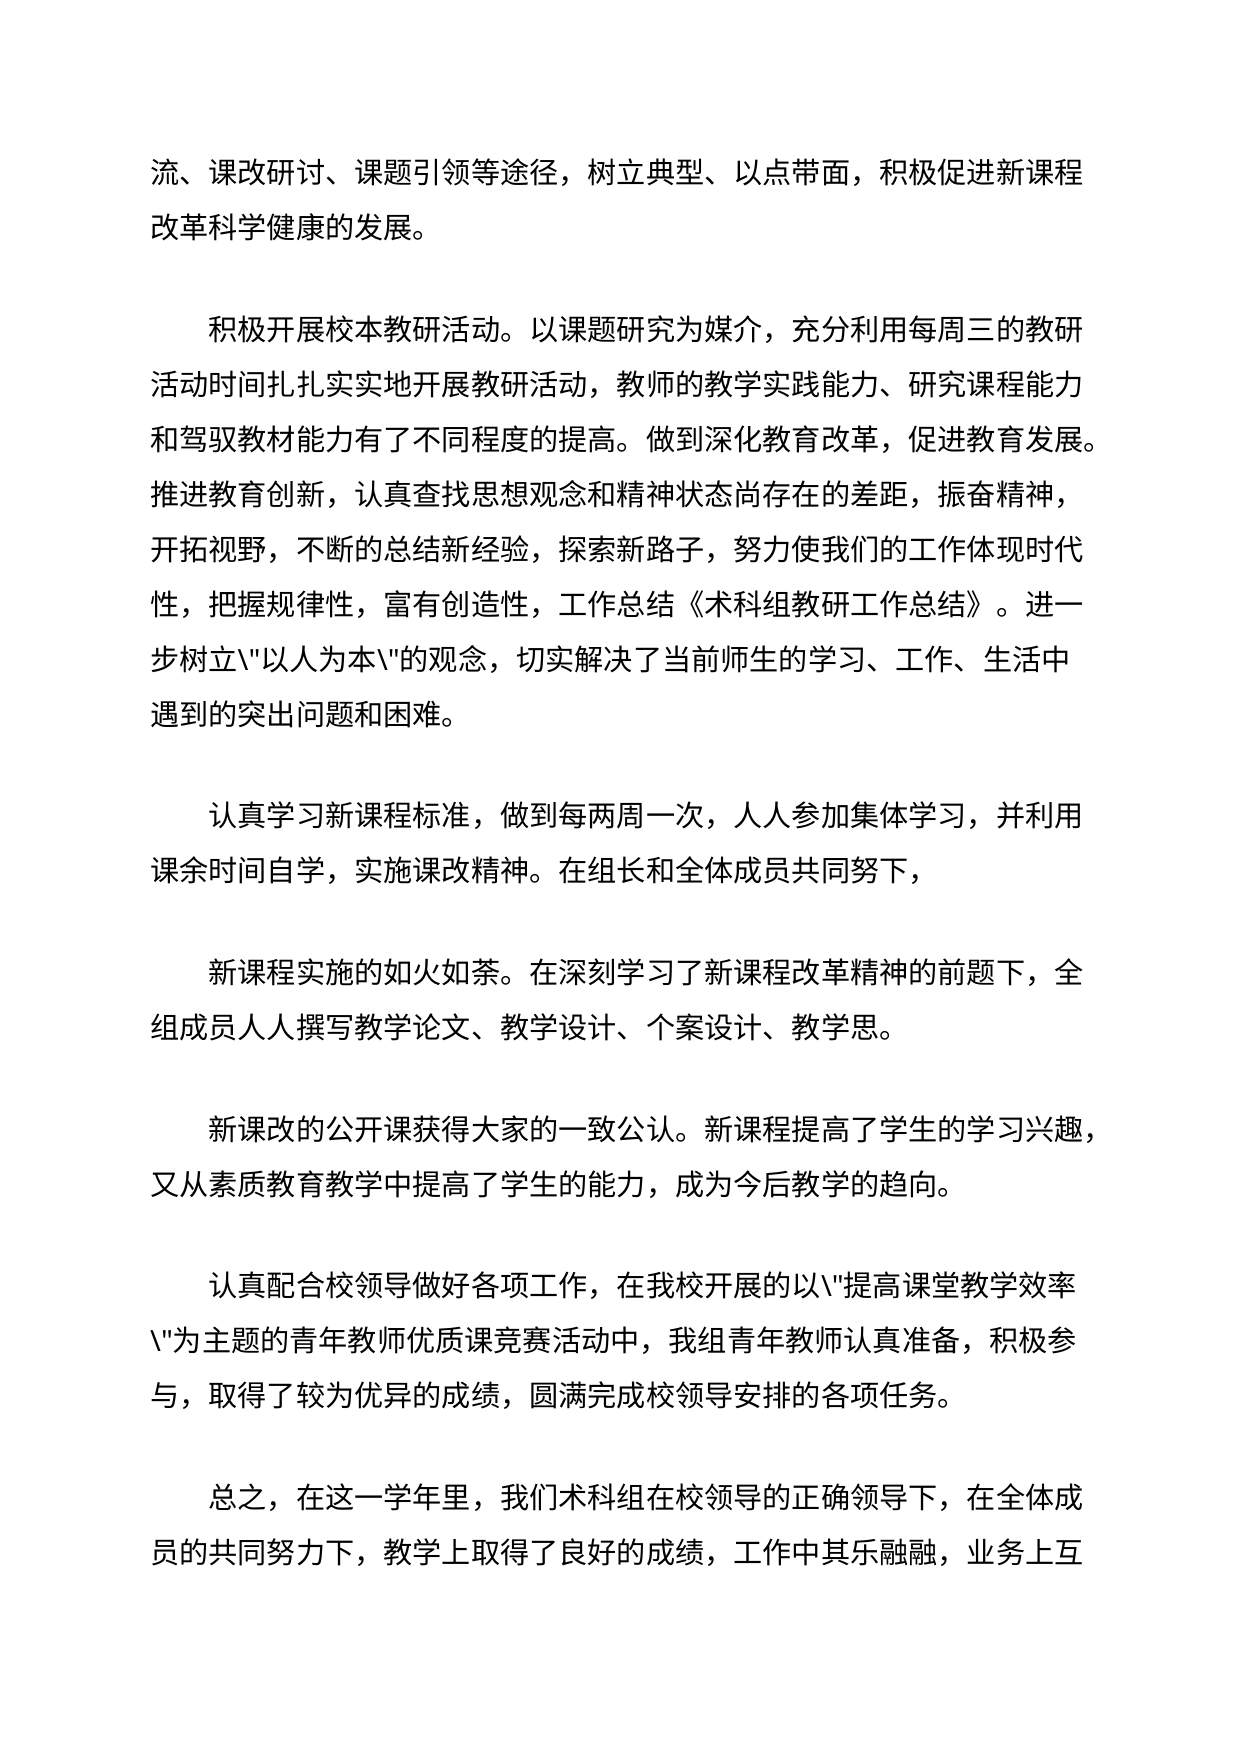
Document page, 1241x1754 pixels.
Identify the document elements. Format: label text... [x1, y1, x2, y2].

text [150, 1474, 1090, 1572]
text 新课改的公开课获得大家的一致公认。新课程提高了学生的学习兴趣，又从素质教育教学中提高了学生的能力，成为今后教学的趋向。 [150, 1106, 1090, 1203]
text 认真学习新课程标准，做到每两周一次，人人参加集体学习，并利用课余时间自学，实施课改精神。在组长和全体成员共同努下， [150, 793, 1090, 890]
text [150, 150, 1090, 247]
text 认真配合校领导做好各项工作，在我校开展的以\"提高课堂教学效率\"为主题的青年教师优质课竞赛活动中，我组青年教师认真准备，积极参与，取得了较为优异的成绩，圆满完成校领导安排的各项任务。 [150, 1263, 1090, 1415]
text 新课程实施的如火如荼。在深刻学习了新课程改革精神的前题下，全组成员人人撰写教学论文、教学设计、个案设计、教学思。 [150, 949, 1090, 1047]
text 积极开展校本教研活动。以课题研究为媒介，充分利用每周三的教研活动时间扎扎实实地开展教研活动，教师的教学实践能力、研究课程能力和驾驭教材能力有了不同程度的提高。做到深化教育改革，促进教育发展。推进教育创新，认真查找思想观念和精神状态尚存在的差距，振奋精神，开拓视野，不断的总结新经验，探索新路子，努力使我们的工作体现时代性，把握规律性，富有创造性，工作总结《术科组教研工作总结》。进一步树立\"以人为本\"的观念，切实解决了当前师生的学习、工作、生活中遇到的突出问题和困难。 [150, 307, 1090, 733]
